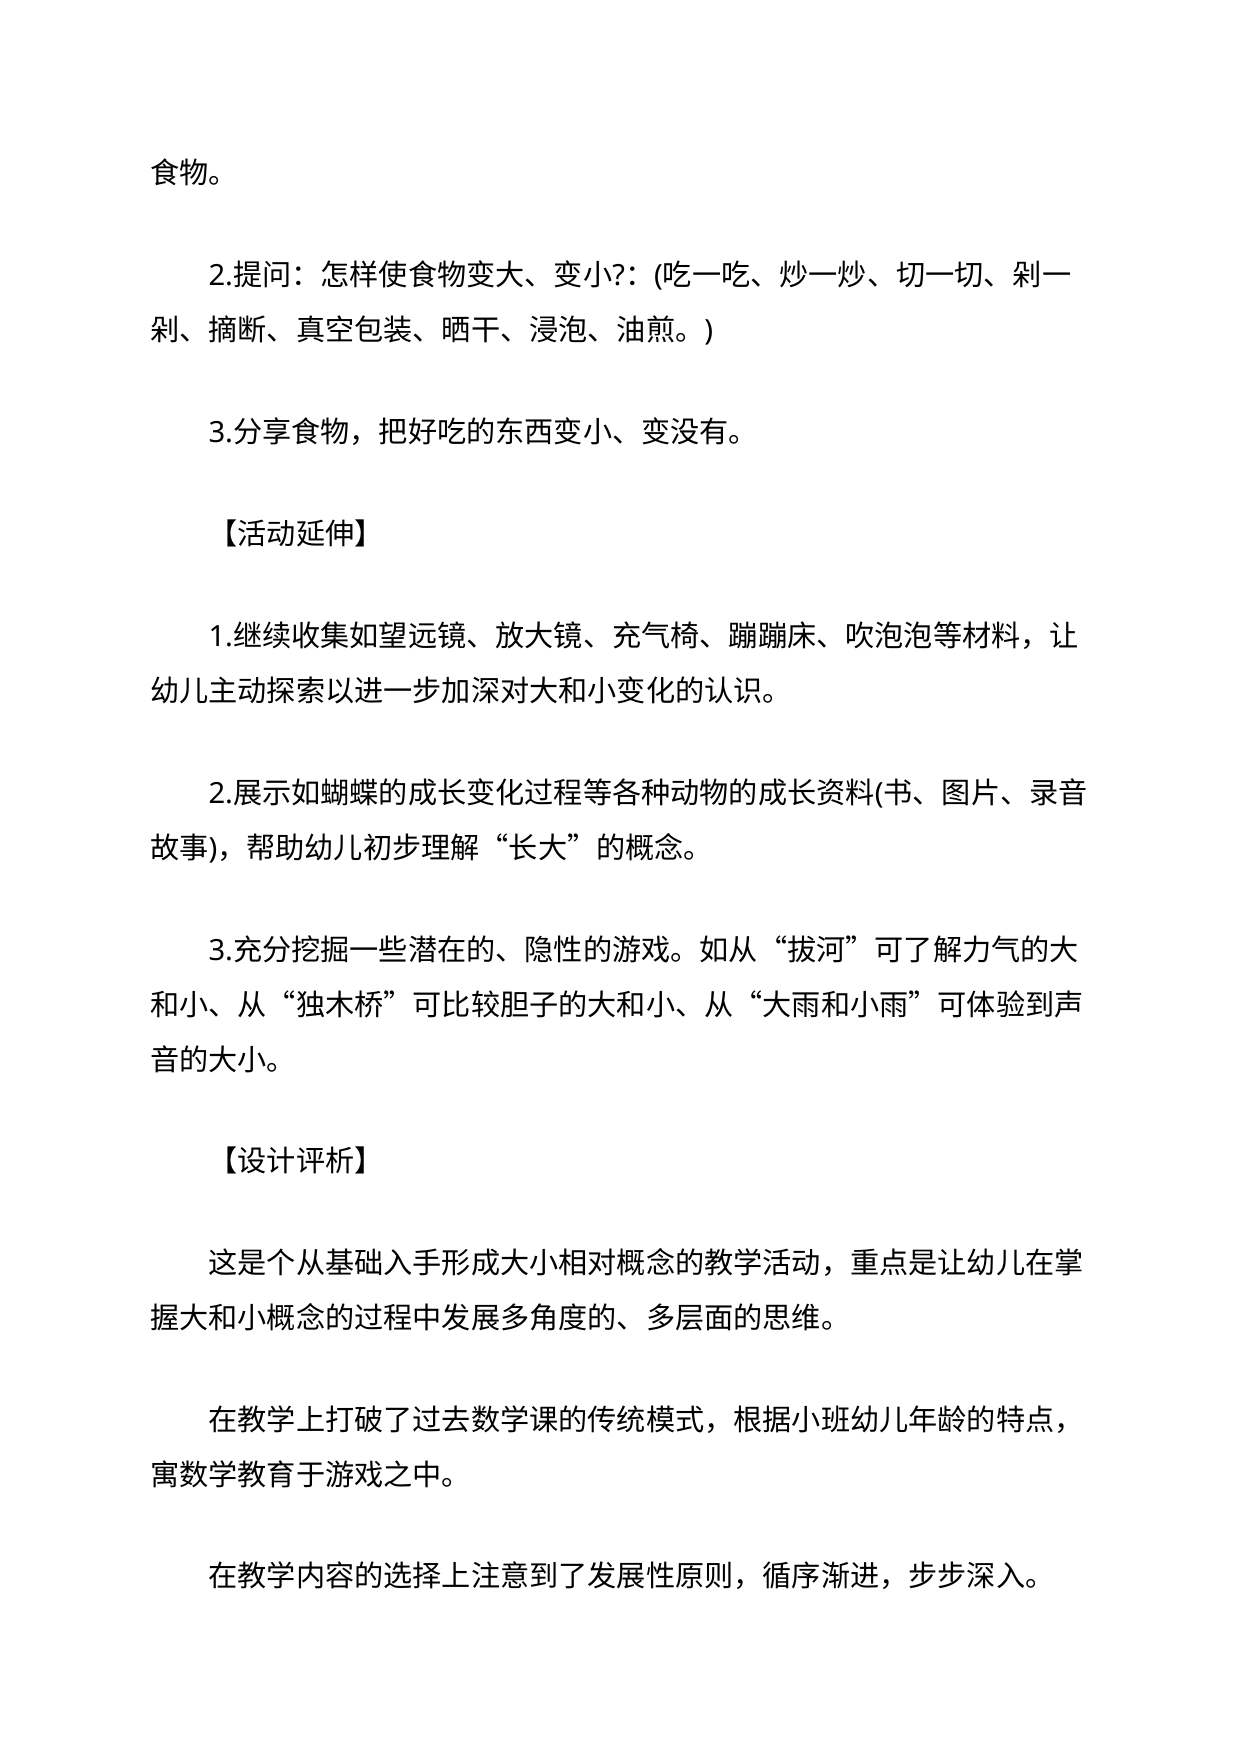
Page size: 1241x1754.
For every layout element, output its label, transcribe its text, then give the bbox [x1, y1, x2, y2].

text 这是个从基础入手形成大小相对概念的教学活动，重点是让幼儿在掌握大和小概念的过程中发展多角度的、多层面的思维。 [150, 1240, 1090, 1337]
text 【设计评析】 [150, 1138, 1090, 1180]
text 3.充分挖掘一些潜在的、隐性的游戏。如从“拔河”可了解力气的大和小、从“独木桥”可比较胆子的大和小、从“大雨和小雨”可体验到声音的大小。 [150, 926, 1090, 1078]
text 2.展示如蝴蝶的成长变化过程等各种动物的成长资料(书、图片、录音故事)，帮助幼儿初步理解“长大”的概念。 [150, 769, 1090, 867]
text 【活动延伸】 [150, 511, 1090, 553]
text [150, 150, 1090, 192]
text 在教学内容的选择上注意到了发展性原则，循序渐进，步步深入。 [150, 1553, 1090, 1595]
text 3.分享食物，把好吃的东西变小、变没有。 [150, 409, 1090, 451]
text 2.提问：怎样使食物变大、变小?：(吃一吃、炒一炒、切一切、剁一剁、摘断、真空包装、晒干、浸泡、油煎。) [150, 252, 1090, 349]
text 1.继续收集如望远镜、放大镜、充气椅、蹦蹦床、吹泡泡等材料，让幼儿主动探索以进一步加深对大和小变化的认识。 [150, 612, 1090, 710]
text 在教学上打破了过去数学课的传统模式，根据小班幼儿年龄的特点，寓数学教育于游戏之中。 [150, 1396, 1090, 1493]
